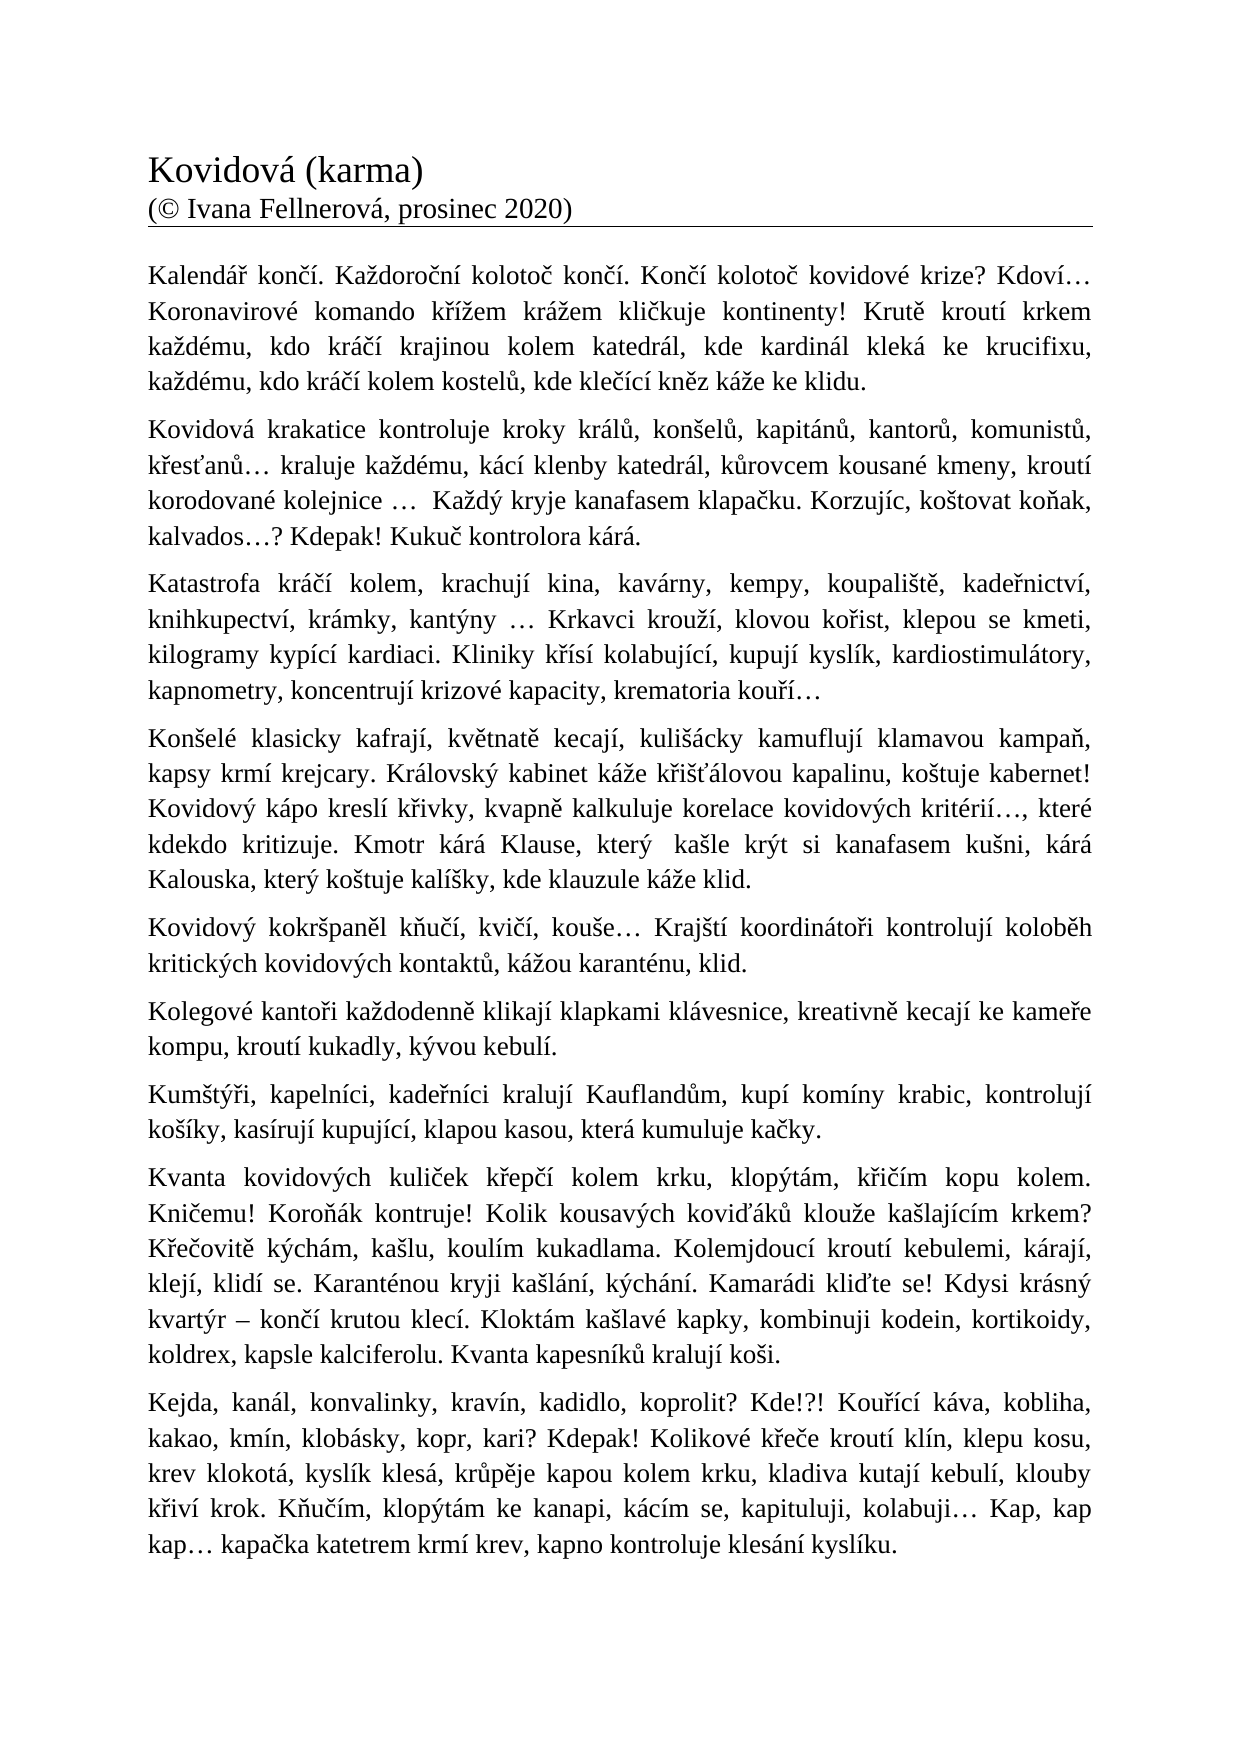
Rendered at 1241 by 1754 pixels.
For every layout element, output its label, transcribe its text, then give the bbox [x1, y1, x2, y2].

text Kejda, kanál, konvalinky, kravín, kadidlo, koprolit? Kde!?! Kouřící káva, kobliha, kakao, kmín, klobásky, kopr, kari? Kdepak! Kolikové křeče kroutí klín, klepu kosu, krev klokotá, kyslík klesá, krůpěje kapou kolem krku, kladiva kutají kebulí, klouby křiví krok. Kňučím, klopýtám ke kanapi, kácím se, kapituluji, kolabuji… Kap, kap kap… kapačka katetrem krmí krev, kapno kontroluje klesání kyslíku. [148, 1383, 1093, 1560]
text Katastrofa kráčí kolem, krachují kina, kavárny, kempy, koupaliště, kadeřnictví, knihkupectví, krámky, kantýny … Krkavci krouží, klovou kořist, klepou se kmeti, kilogramy kypící kardiaci. Kliniky křísí kolabující, kupují kyslík, kardiostimulátory, kapnometry, koncentrují krizové kapacity, krematoria kouří… [148, 564, 1093, 706]
text Kovidová (karma) [148, 148, 1093, 191]
text Kumštýři, kapelníci, kadeřníci kralují Kauflandům, kupí komíny krabic, kontrolují košíky, kasírují kupující, klapou kasou, která kumuluje kačky. [148, 1075, 1093, 1146]
text (© Ivana Fellnerová, prosinec 2020) [148, 191, 1093, 226]
text Konšelé klasicky kafrají, květnatě kecají, kulišácky kamuflují klamavou kampaň, kapsy krmí krejcary. Královský kabinet káže křišťálovou kapalinu, koštuje kabernet! Kovidový kápo kreslí křivky, kvapně kalkuluje korelace kovidových kritérií…, které kdekdo kritizuje. Kmotr kárá Klause, který kašle krýt si kanafasem kušni, kárá Kalouska, který koštuje kalíšky, kde klauzule káže klid. [148, 719, 1093, 896]
text Kolegové kantoři každodenně klikají klapkami klávesnice, kreativně kecají ke kameře kompu, kroutí kukadly, kývou kebulí. [148, 992, 1093, 1062]
text Kalendář končí. Každoroční kolotoč končí. Končí kolotoč kovidové krize? Kdoví… Koronavirové komando křížem krážem kličkuje kontinenty! Krutě kroutí krkem každému, kdo kráčí krajinou kolem katedrál, kde kardinál kleká ke krucifixu, každému, kdo kráčí kolem kostelů, kde klečící kněz káže ke klidu. [148, 256, 1093, 398]
text Kovidový kokršpaněl kňučí, kvičí, kouše… Krajští koordinátoři kontrolují koloběh kritických kovidových kontaktů, kážou karanténu, klid. [148, 908, 1093, 979]
text Kvanta kovidových kuliček křepčí kolem krku, klopýtám, křičím kopu kolem. Kničemu! Koroňák kontruje! Kolik kousavých koviďáků klouže kašlajícím krkem? Křečovitě kýchám, kašlu, koulím kukadlama. Kolemjdoucí kroutí kebulemi, kárají, klejí, klidí se. Karanténou kryji kašlání, kýchání. Kamarádi kliďte se! Kdysi krásný kvartýr – končí krutou klecí. Kloktám kašlavé kapky, kombinuji kodein, kortikoidy, koldrex, kapsle kalciferolu. Kvanta kapesníků kralují koši. [148, 1158, 1093, 1371]
text Kovidová krakatice kontroluje kroky králů, konšelů, kapitánů, kantorů, komunistů, křesťanů… kraluje každému, kácí klenby katedrál, kůrovcem kousané kmeny, kroutí korodované kolejnice … Každý kryje kanafasem klapačku. Korzujíc, koštovat koňak, kalvados…? Kdepak! Kukuč kontrolora kárá. [148, 410, 1093, 552]
